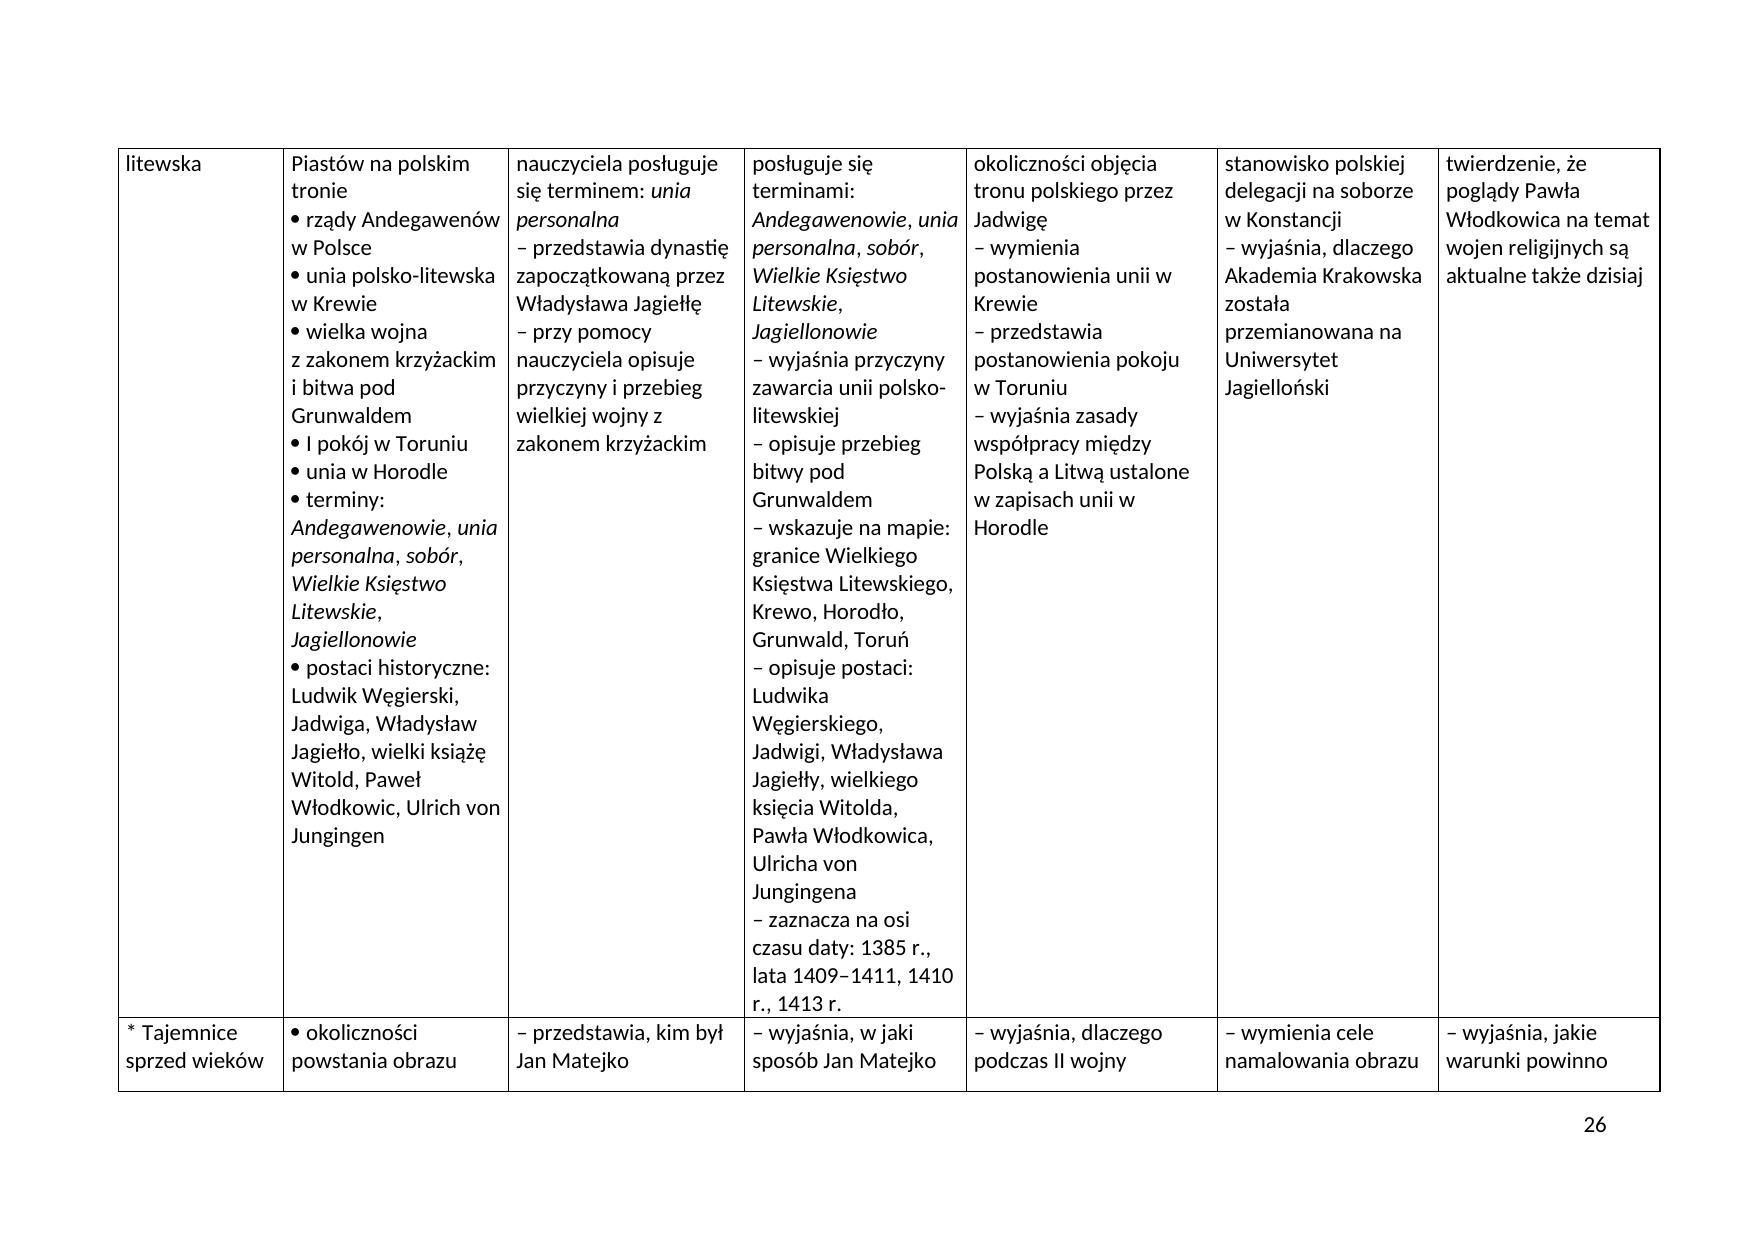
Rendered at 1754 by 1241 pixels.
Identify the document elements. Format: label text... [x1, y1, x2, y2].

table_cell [509, 149, 744, 1017]
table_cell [284, 1018, 508, 1091]
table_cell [745, 1018, 966, 1091]
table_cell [1218, 149, 1438, 1017]
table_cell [119, 149, 283, 1017]
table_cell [967, 149, 1217, 1017]
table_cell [967, 1018, 1217, 1091]
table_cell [509, 1018, 744, 1091]
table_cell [1218, 1018, 1438, 1091]
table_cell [1439, 1018, 1659, 1091]
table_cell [284, 149, 508, 1017]
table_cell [119, 1018, 283, 1091]
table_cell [1439, 149, 1659, 1017]
